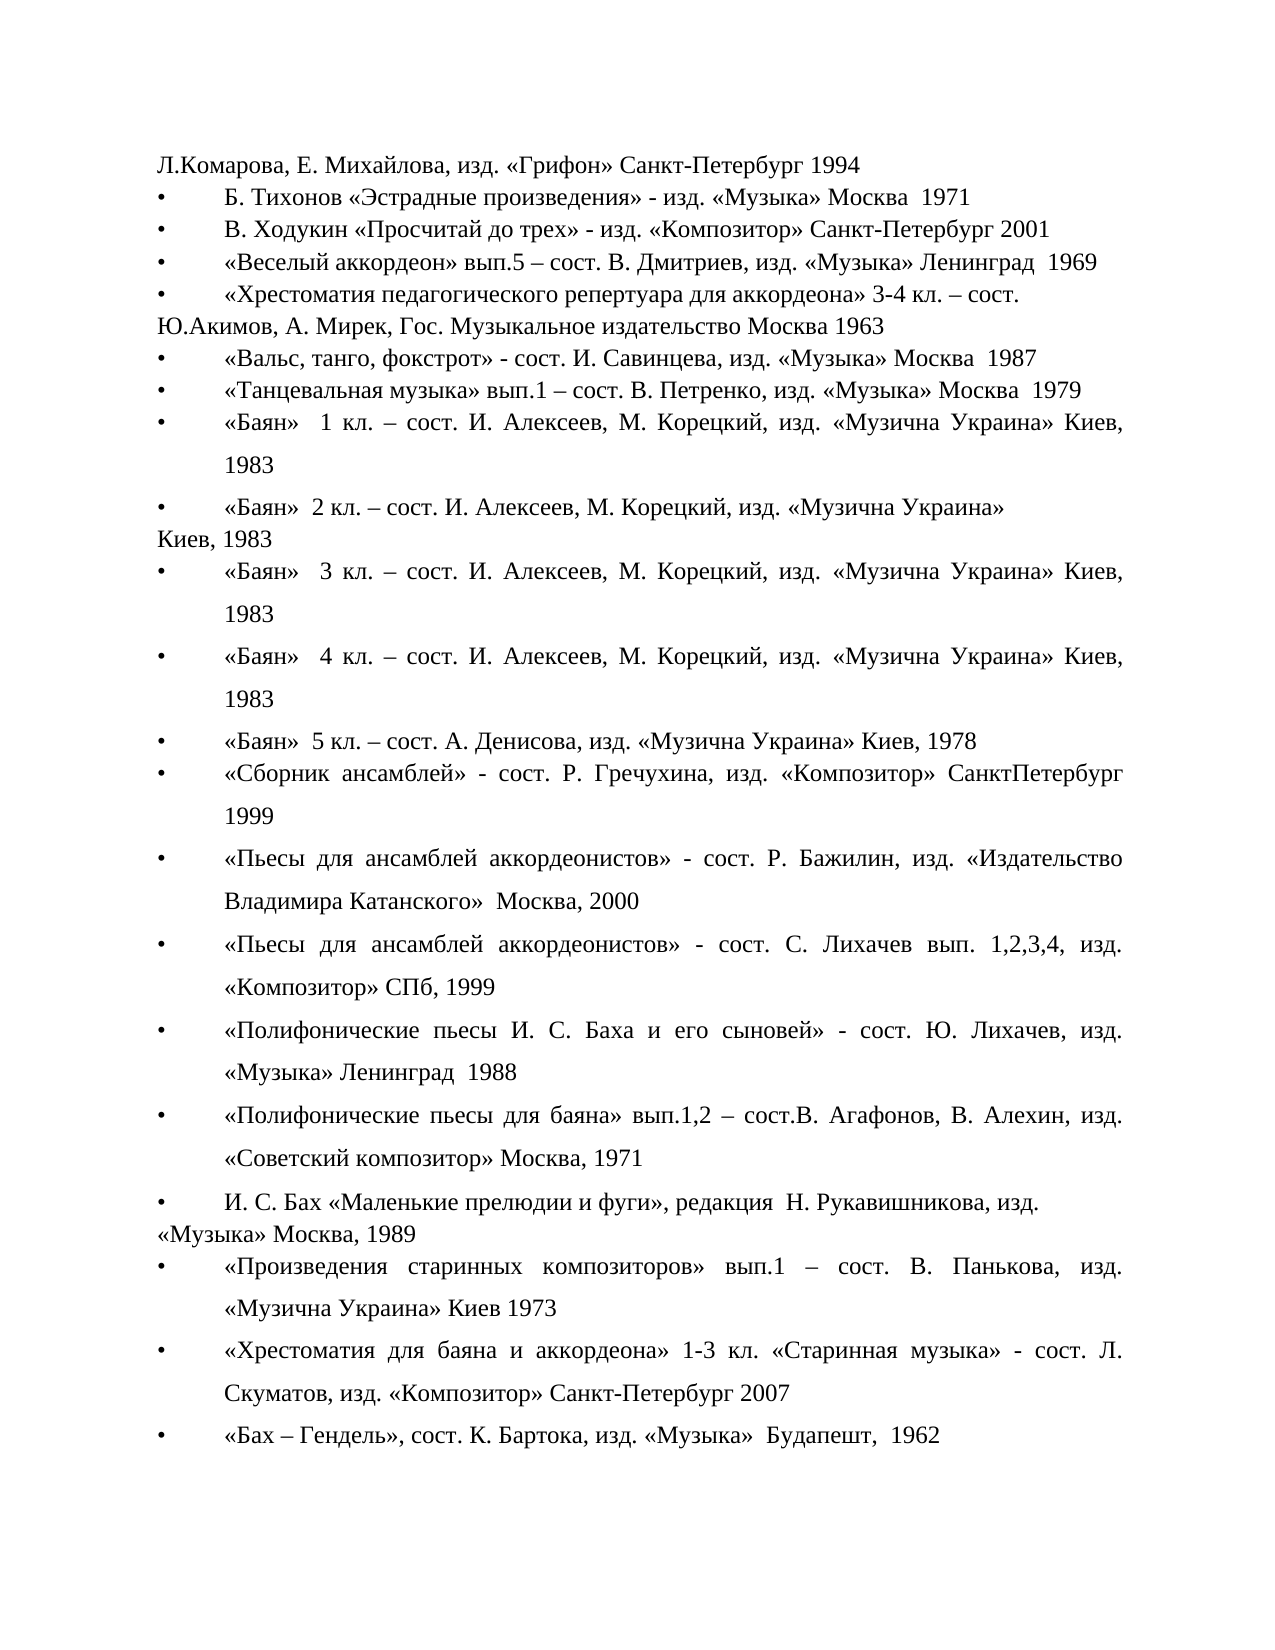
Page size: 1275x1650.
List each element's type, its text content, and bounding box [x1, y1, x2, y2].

list «Полифонические пьесы И. С. Баха и его сыновей» - сост. Ю. Лихачев, изд. «Музыка» Ленинград 1988 [157, 1015, 1123, 1086]
list «Хрестоматия для баяна и аккордеона» 1-3 кл. «Старинная музыка» - сост. Л. Скуматов, изд. «Композитор» Санкт-Петербург 2007 [157, 1335, 1123, 1407]
list «Баян» 1 кл. – сост. И. Алексеев, М. Корецкий, изд. «Музична Украина» Киев, 1983 [157, 407, 1123, 478]
list Б. Тихонов «Эстрадные произведения» - изд. «Музыка» Москва 1971 [157, 182, 1123, 211]
list «Вальс, танго, фокстрот» - сост. И. Савинцева, изд. «Музыка» Москва 1987 [157, 343, 1123, 372]
list «Бах – Гендель», сост. К. Бартока, изд. «Музыка» Будапешт, 1962 [157, 1420, 1123, 1449]
list «Танцевальная музыка» вып.1 – сост. В. Петренко, изд. «Музыка» Москва 1979 [157, 375, 1123, 404]
list И. С. Бах «Маленькие прелюдии и фуги», редакция Н. Рукавишникова, изд. [157, 1187, 1123, 1215]
list «Произведения старинных композиторов» вып.1 – сост. В. Панькова, изд. «Музична Украина» Киев 1973 [157, 1251, 1123, 1322]
text Ю.Акимов, А. Мирек, Гос. Музыкальное издательство Москва 1963 [157, 311, 1123, 340]
list «Веселый аккордеон» вып.5 – сост. В. Дмитриев, изд. «Музыка» Ленинград 1969 [157, 247, 1123, 275]
list В. Ходукин «Просчитай до трех» - изд. «Композитор» Санкт-Петербург 2001 [157, 214, 1123, 243]
text Л.Комарова, Е. Михайлова, изд. «Грифон» Санкт-Петербург 1994 [157, 150, 1123, 179]
list «Баян» 4 кл. – сост. И. Алексеев, М. Корецкий, изд. «Музична Украина» Киев, 1983 [157, 641, 1123, 712]
text «Музыка» Москва, 1989 [157, 1219, 1123, 1247]
list «Баян» 2 кл. – сост. И. Алексеев, М. Корецкий, изд. «Музична Украина» [157, 492, 1123, 521]
list «Баян» 5 кл. – сост. А. Денисова, изд. «Музична Украина» Киев, 1978 [157, 726, 1123, 755]
list «Баян» 3 кл. – сост. И. Алексеев, М. Корецкий, изд. «Музична Украина» Киев, 1983 [157, 556, 1123, 627]
text Киев, 1983 [157, 524, 1123, 553]
list «Пьесы для ансамблей аккордеонистов» - сост. С. Лихачев вып. 1,2,3,4, изд. «Композитор» СПб, 1999 [157, 929, 1123, 1001]
list «Хрестоматия педагогического репертуара для аккордеона» 3-4 кл. – сост. [157, 279, 1123, 307]
list «Полифонические пьесы для баяна» вып.1,2 – сост.В. Агафонов, В. Алехин, изд. «Советский композитор» Москва, 1971 [157, 1100, 1123, 1172]
list «Сборник ансамблей» - сост. Р. Гречухина, изд. «Композитор» СанктПетербург 1999 [157, 758, 1123, 830]
list «Пьесы для ансамблей аккордеонистов» - сост. Р. Бажилин, изд. «Издательство Владимира Катанского» Москва, 2000 [157, 843, 1123, 915]
